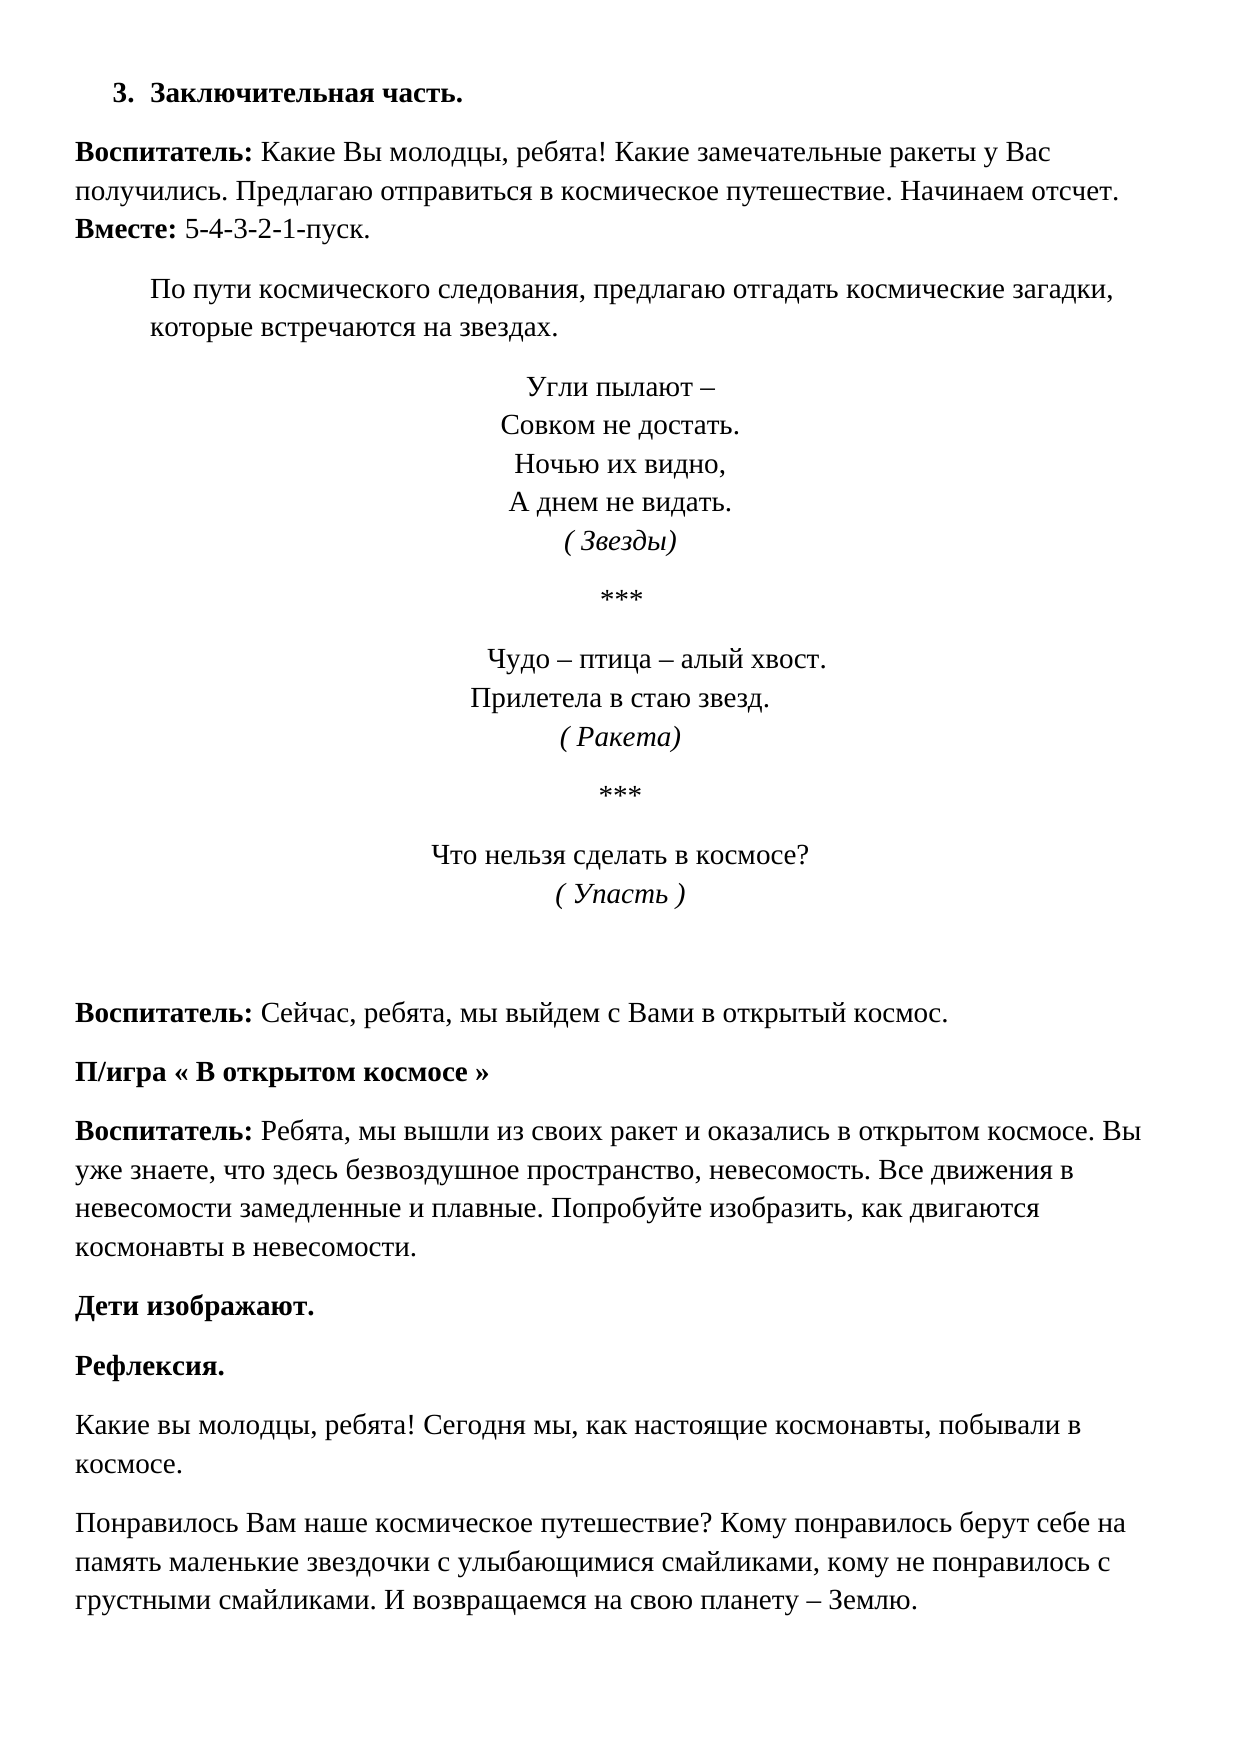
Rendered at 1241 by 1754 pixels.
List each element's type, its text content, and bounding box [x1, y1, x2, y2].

text П/игра « В открытом космосе » [75, 1054, 1165, 1088]
text Рефлексия. [75, 1348, 1165, 1381]
text *** [75, 778, 1165, 812]
text Какие вы молодцы, ребята! Сегодня мы, как настоящие космонавты, побывали в космосе. [75, 1407, 1165, 1479]
text Что нельзя сделать в космосе? ( Упасть ) [75, 837, 1165, 909]
text Чудо – птица – алый хвост. Прилетела в стаю звезд. ( Ракета) [75, 642, 1165, 752]
text Угли пылают – Совком не достать. Ночью их видно, А днем не видать. ( Звезды) [75, 369, 1165, 556]
list По пути космического следования, предлагаю отгадать космические загадки, которые встречаются на звездах. [150, 271, 1165, 343]
text Дети изображают. [75, 1288, 1165, 1322]
text Воспитатель: Сейчас, ребята, мы выйдем с Вами в открытый космос. [75, 995, 1165, 1028]
text Понравилось Вам наше космическое путешествие? Кому понравилось берут себе на память маленькие звездочки с улыбающимися смайликами, кому не понравилось с грустными смайликами. И возвращаемся на свою планету – Землю. [75, 1505, 1165, 1616]
text Воспитатель: Какие Вы молодцы, ребята! Какие замечательные ракеты у Вас получились. Предлагаю отправиться в космическое путешествие. Начинаем отсчет. Вместе: 5-4-3-2-1-пуск. [75, 134, 1165, 245]
list Заключительная часть. [112, 75, 1165, 108]
text *** [75, 582, 1165, 616]
text Воспитатель: Ребята, мы вышли из своих ракет и оказались в открытом космосе. Вы уже знаете, что здесь безвоздушное пространство, невесомость. Все движения в невесомости замедленные и плавные. Попробуйте изобразить, как двигаются космонавты в невесомости. [75, 1113, 1165, 1263]
